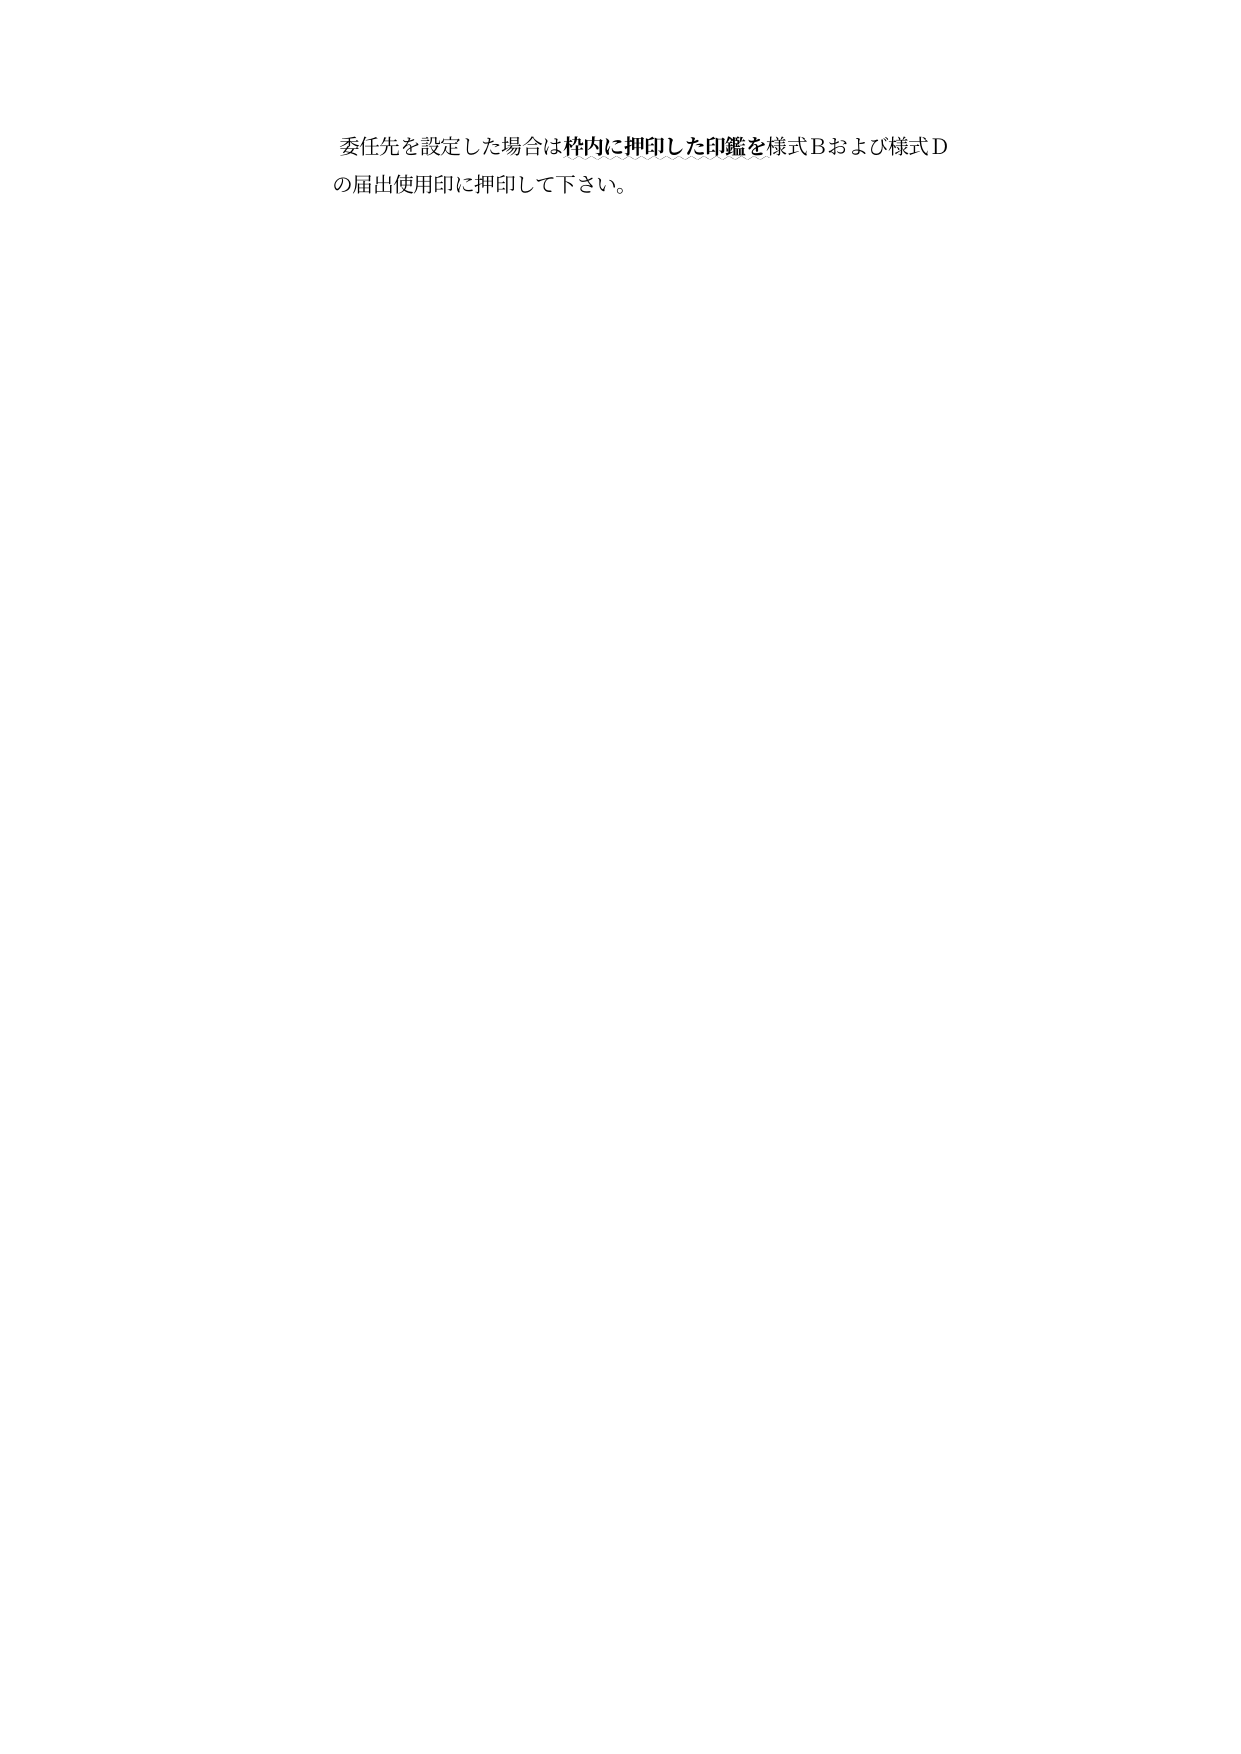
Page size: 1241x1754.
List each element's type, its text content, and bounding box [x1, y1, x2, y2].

text の届出使用印に押印して下さい。 [75, 164, 1165, 202]
text 委任先を設定した場合は枠内に押印した印鑑を様式Ｂおよび様式Ｄ [75, 127, 1165, 164]
